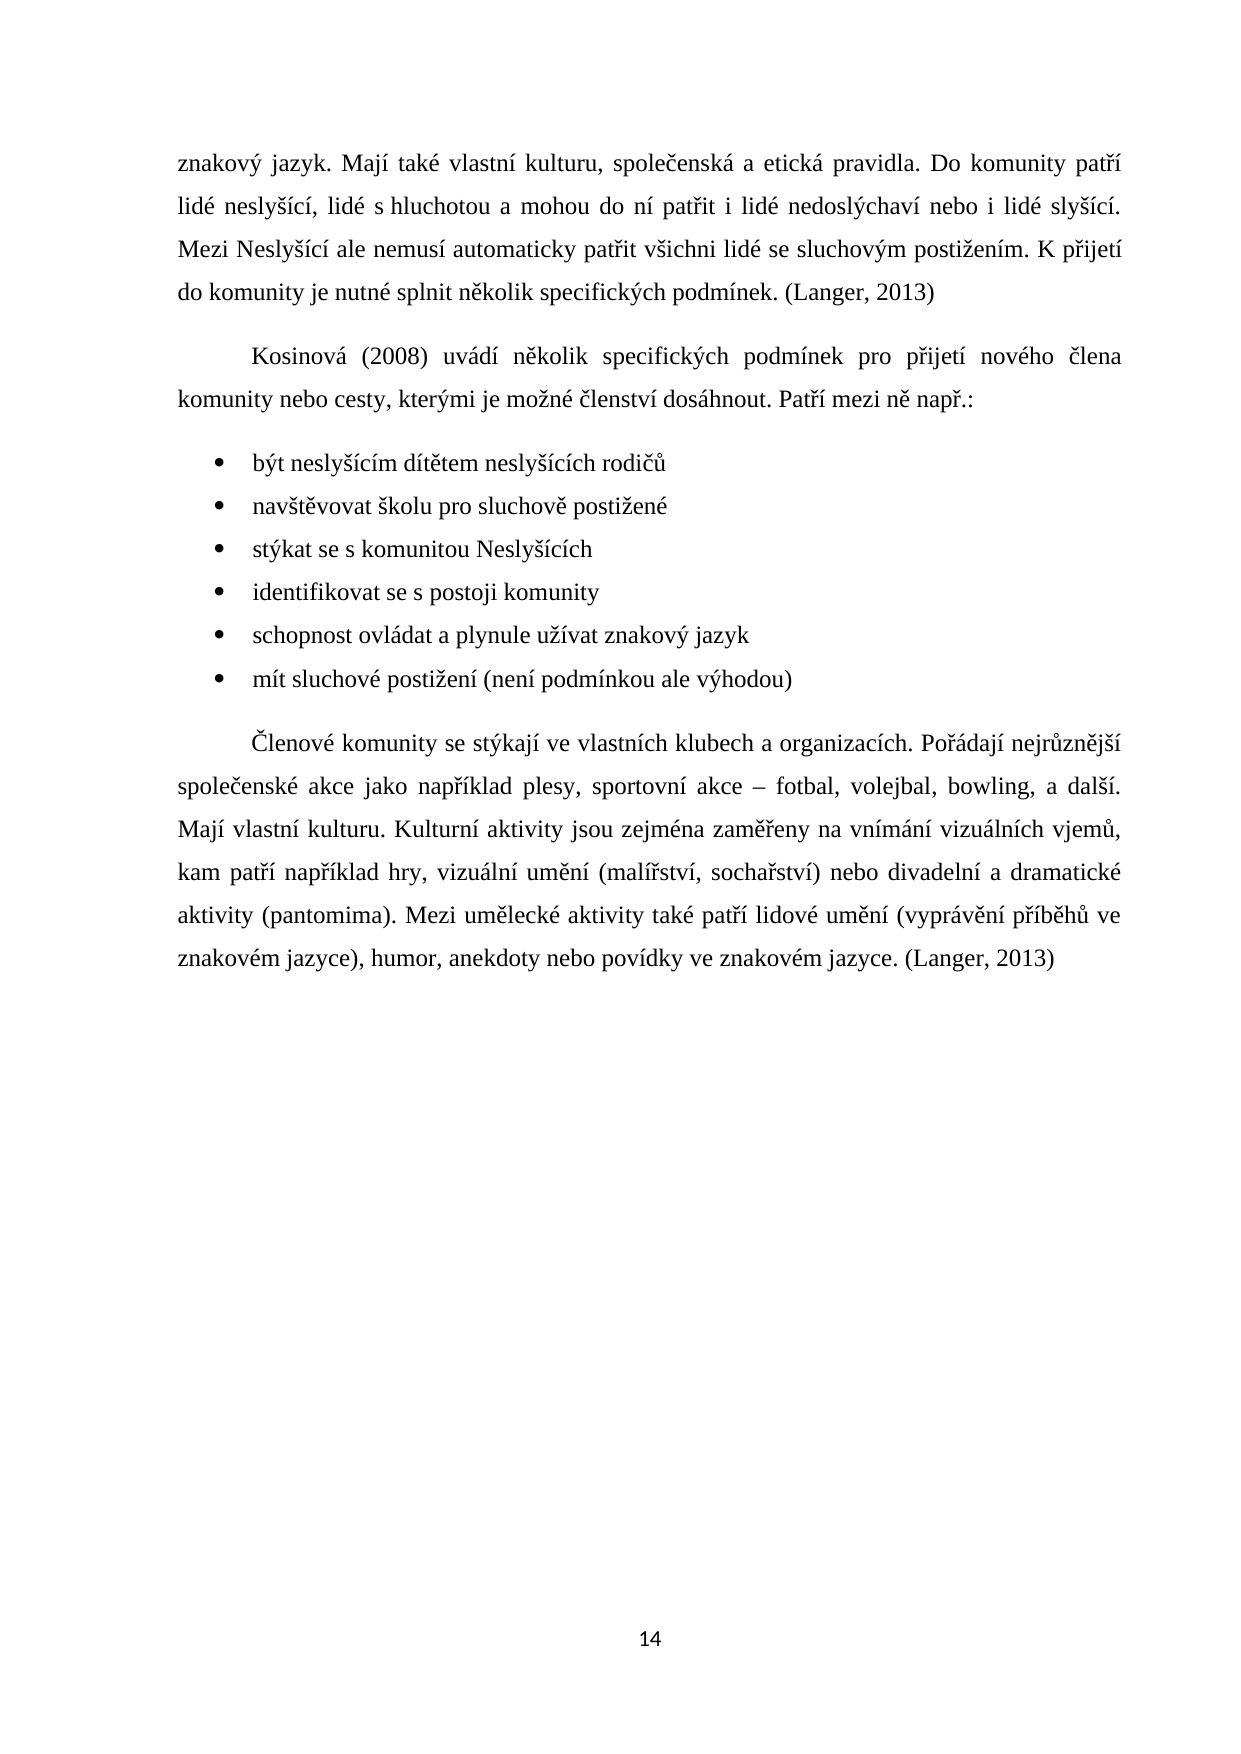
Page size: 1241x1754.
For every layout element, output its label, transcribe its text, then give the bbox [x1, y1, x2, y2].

list identifikovat se s postoji komunity [215, 577, 1122, 606]
list mít sluchové postižení (není podmínkou ale výhodou) [215, 664, 1122, 692]
list stýkat se s komunitou Neslyšících [215, 534, 1122, 563]
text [177, 148, 1122, 306]
list navštěvovat školu pro sluchově postižené [215, 491, 1122, 520]
text Členové komunity se stýkají ve vlastních klubech a organizacích. Pořádají nejrůznější společenské akce jako například plesy, sportovní akce – fotbal, volejbal, bowling, a další. Mají vlastní kulturu. Kulturní aktivity jsou zejména zaměřeny na vnímání vizuálních vjemů, kam patří například hry, vizuální umění (malířství, sochařství) nebo divadelní a dramatické aktivity (pantomima). Mezi umělecké aktivity také patří lidové umění (vyprávění příběhů ve znakovém jazyce), humor, anekdoty nebo povídky ve znakovém jazyce. (Langer, 2013) [177, 728, 1122, 972]
list schopnost ovládat a plynule užívat znakový jazyk [215, 621, 1122, 649]
list být neslyšícím dítětem neslyšících rodičů [215, 448, 1122, 477]
text Kosinová (2008) uvádí několik specifických podmínek pro přijetí nového člena komunity nebo cesty, kterými je možné členství dosáhnout. Patří mezi ně např.: [177, 341, 1122, 413]
